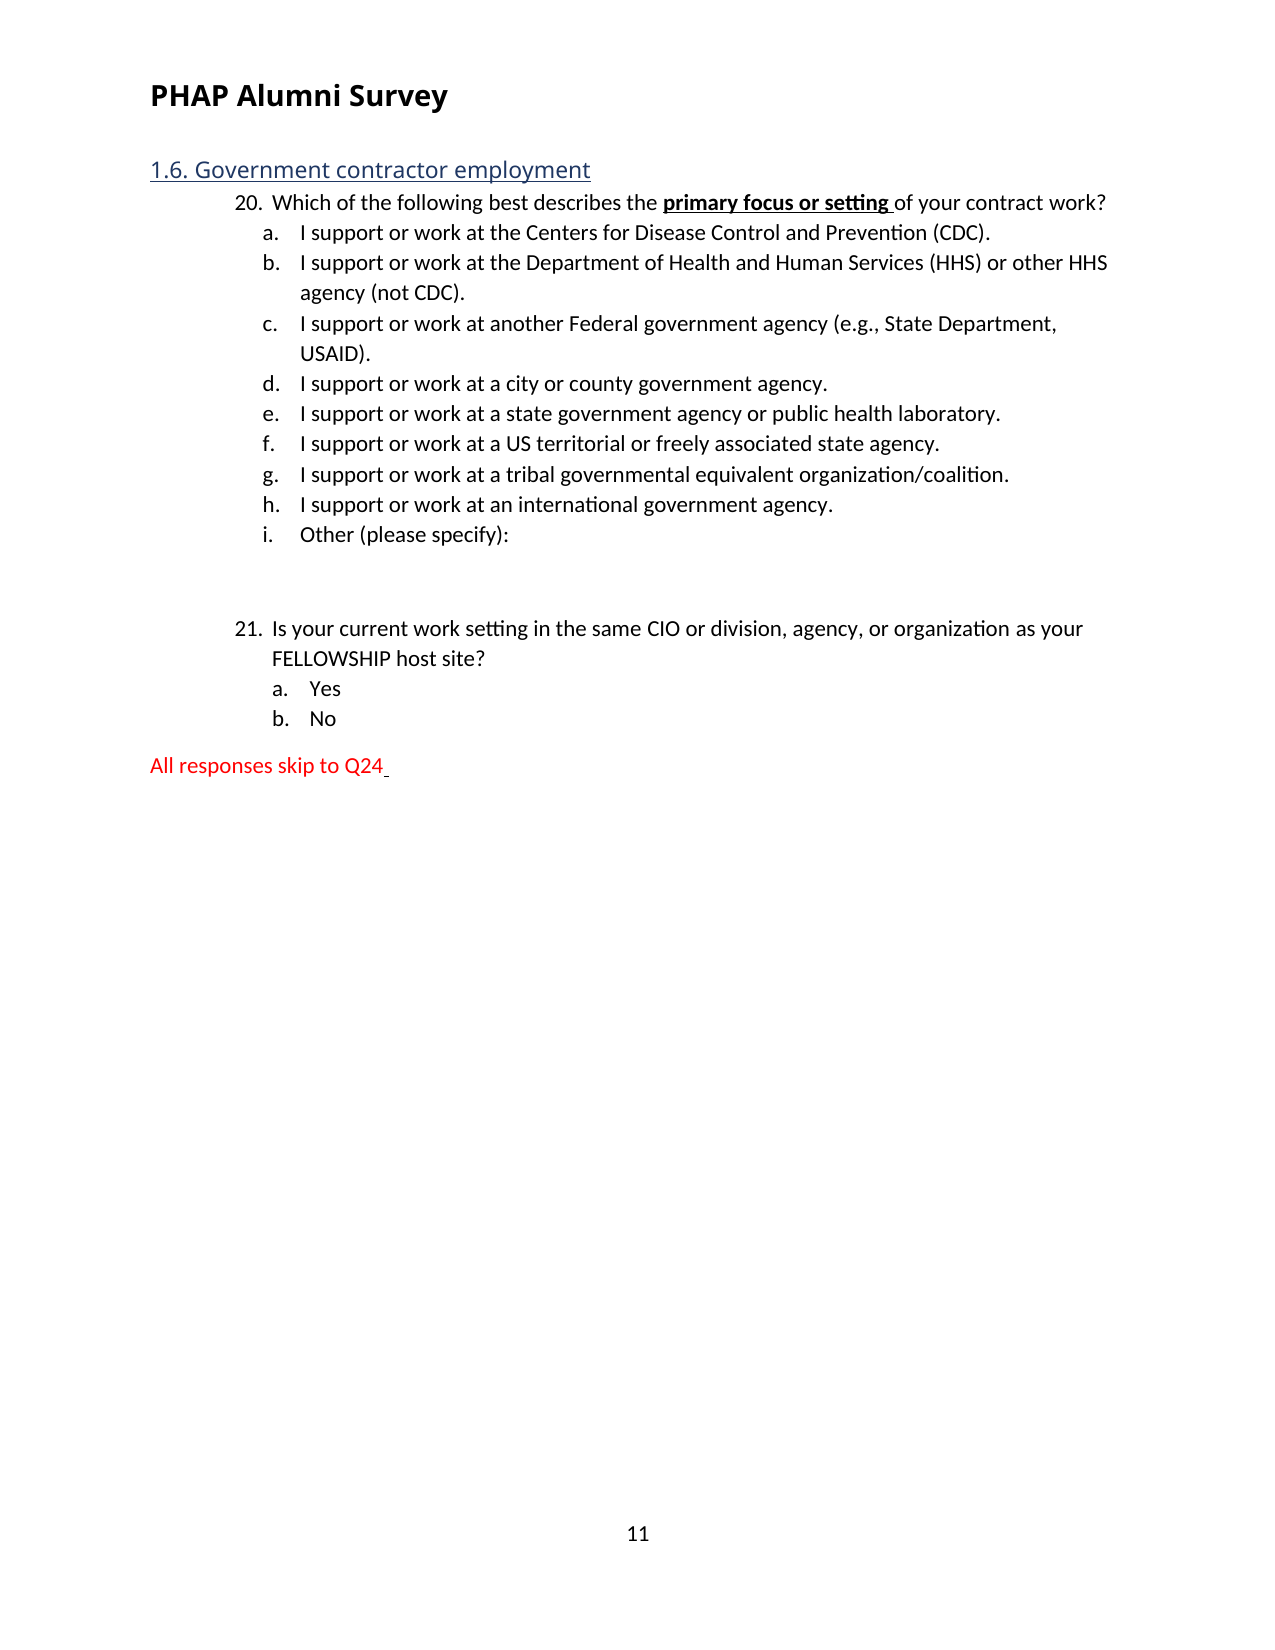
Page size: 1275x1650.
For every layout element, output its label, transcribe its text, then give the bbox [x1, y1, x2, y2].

list I support or work at a US territorial or freely associated state agency. [262, 429, 1125, 458]
list I support or work at the Centers for Disease Control and Prevention (CDC). [262, 218, 1125, 246]
list I support or work at a city or county government agency. [262, 369, 1125, 397]
list I support or work at an international government agency. [262, 490, 1125, 518]
list I support or work at a tribal governmental equivalent organization/coalition. [262, 460, 1125, 488]
list I support or work at the Department of Health and Human Services (HHS) or other HHS agency (not CDC). [262, 248, 1125, 307]
list Yes [272, 674, 1125, 702]
text All responses skip to Q24 [150, 751, 1125, 779]
list Other (please specify): [262, 520, 1125, 548]
list Is your current work setting in the same CIO or division, agency, or organization as your FELLOWSHIP host site? [234, 614, 1125, 672]
list Which of the following best describes the primary focus or setting of your contract work? [234, 188, 1125, 216]
list I support or work at a state government agency or public health laboratory. [262, 399, 1125, 427]
subtitle 1.6. Government contractor employment [150, 154, 1125, 185]
list I support or work at another Federal government agency (e.g., State Department, USAID). [262, 309, 1125, 367]
list No [272, 704, 1125, 733]
